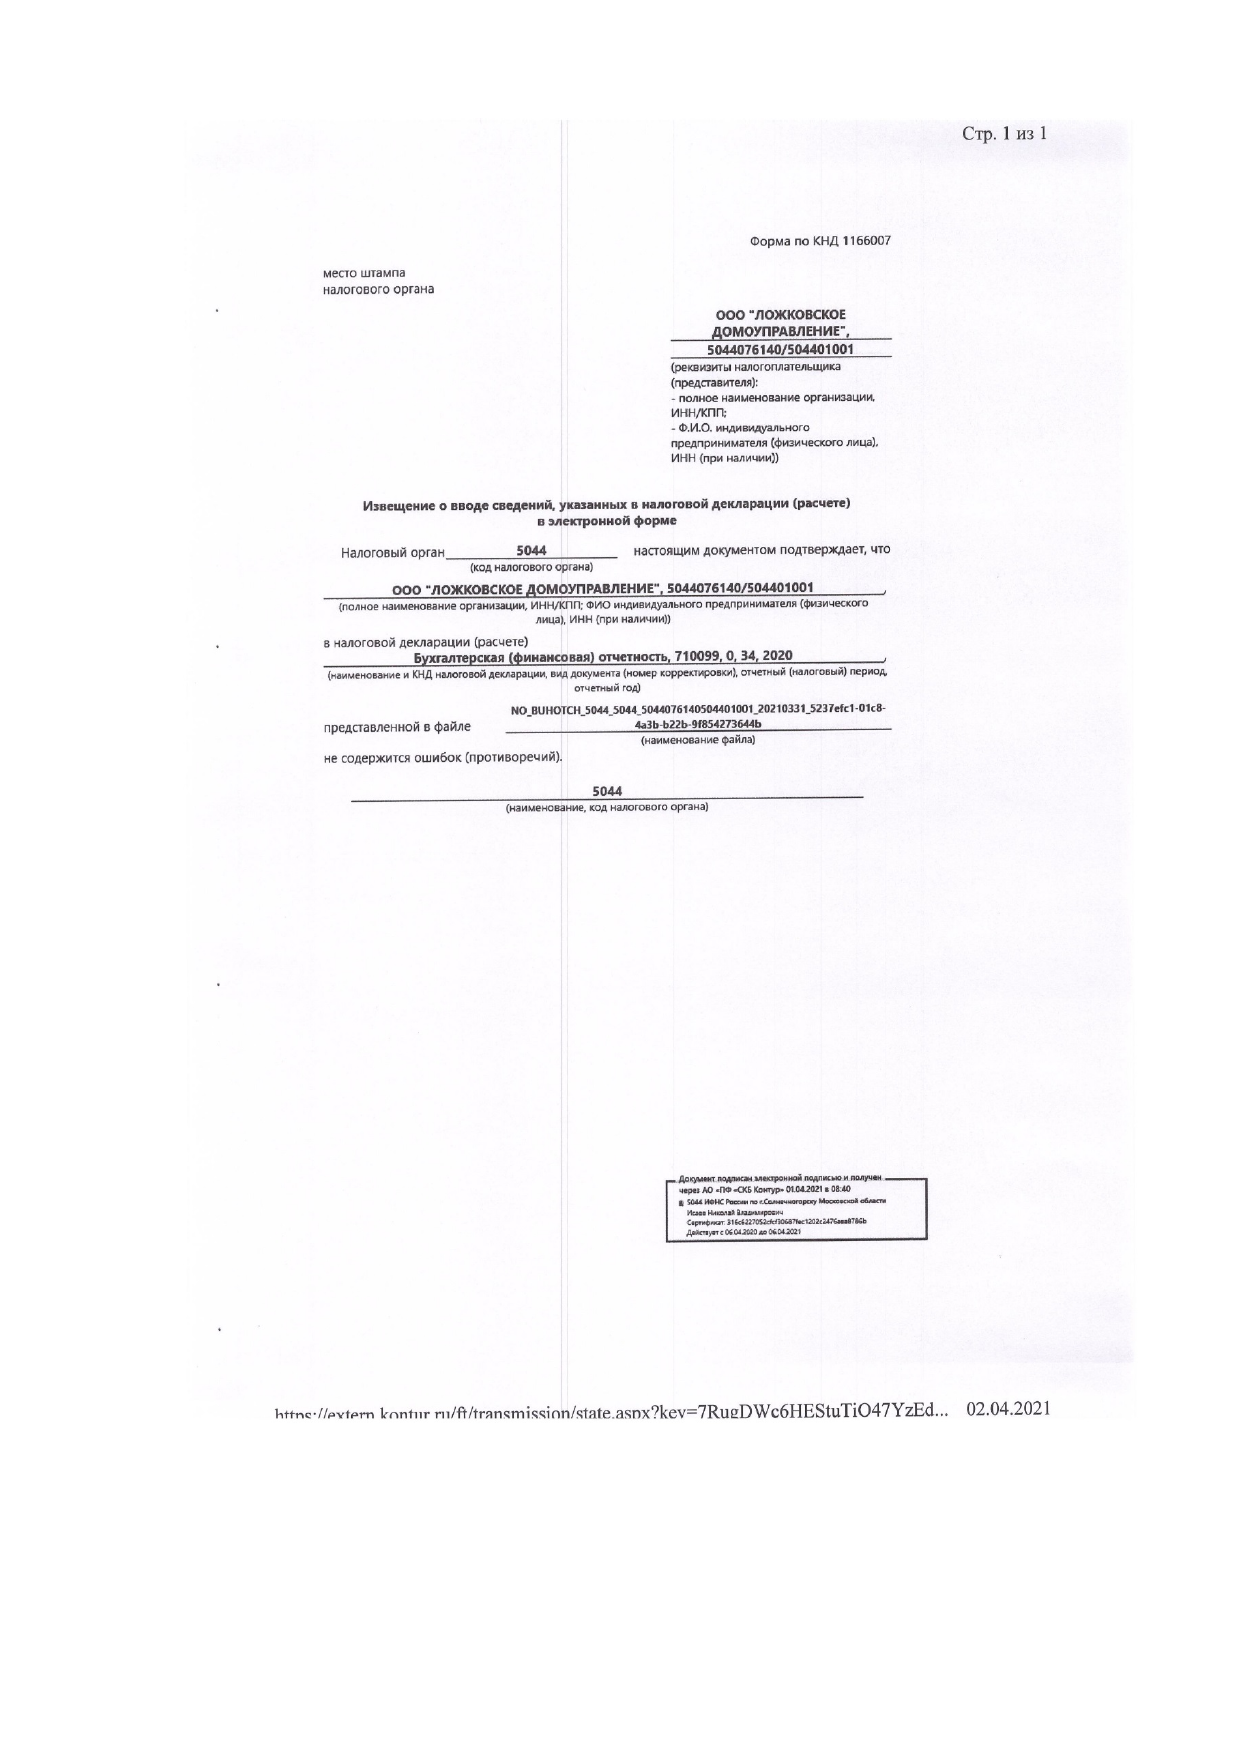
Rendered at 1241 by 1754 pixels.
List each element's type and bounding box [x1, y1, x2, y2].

picture [177, 118, 1152, 1636]
